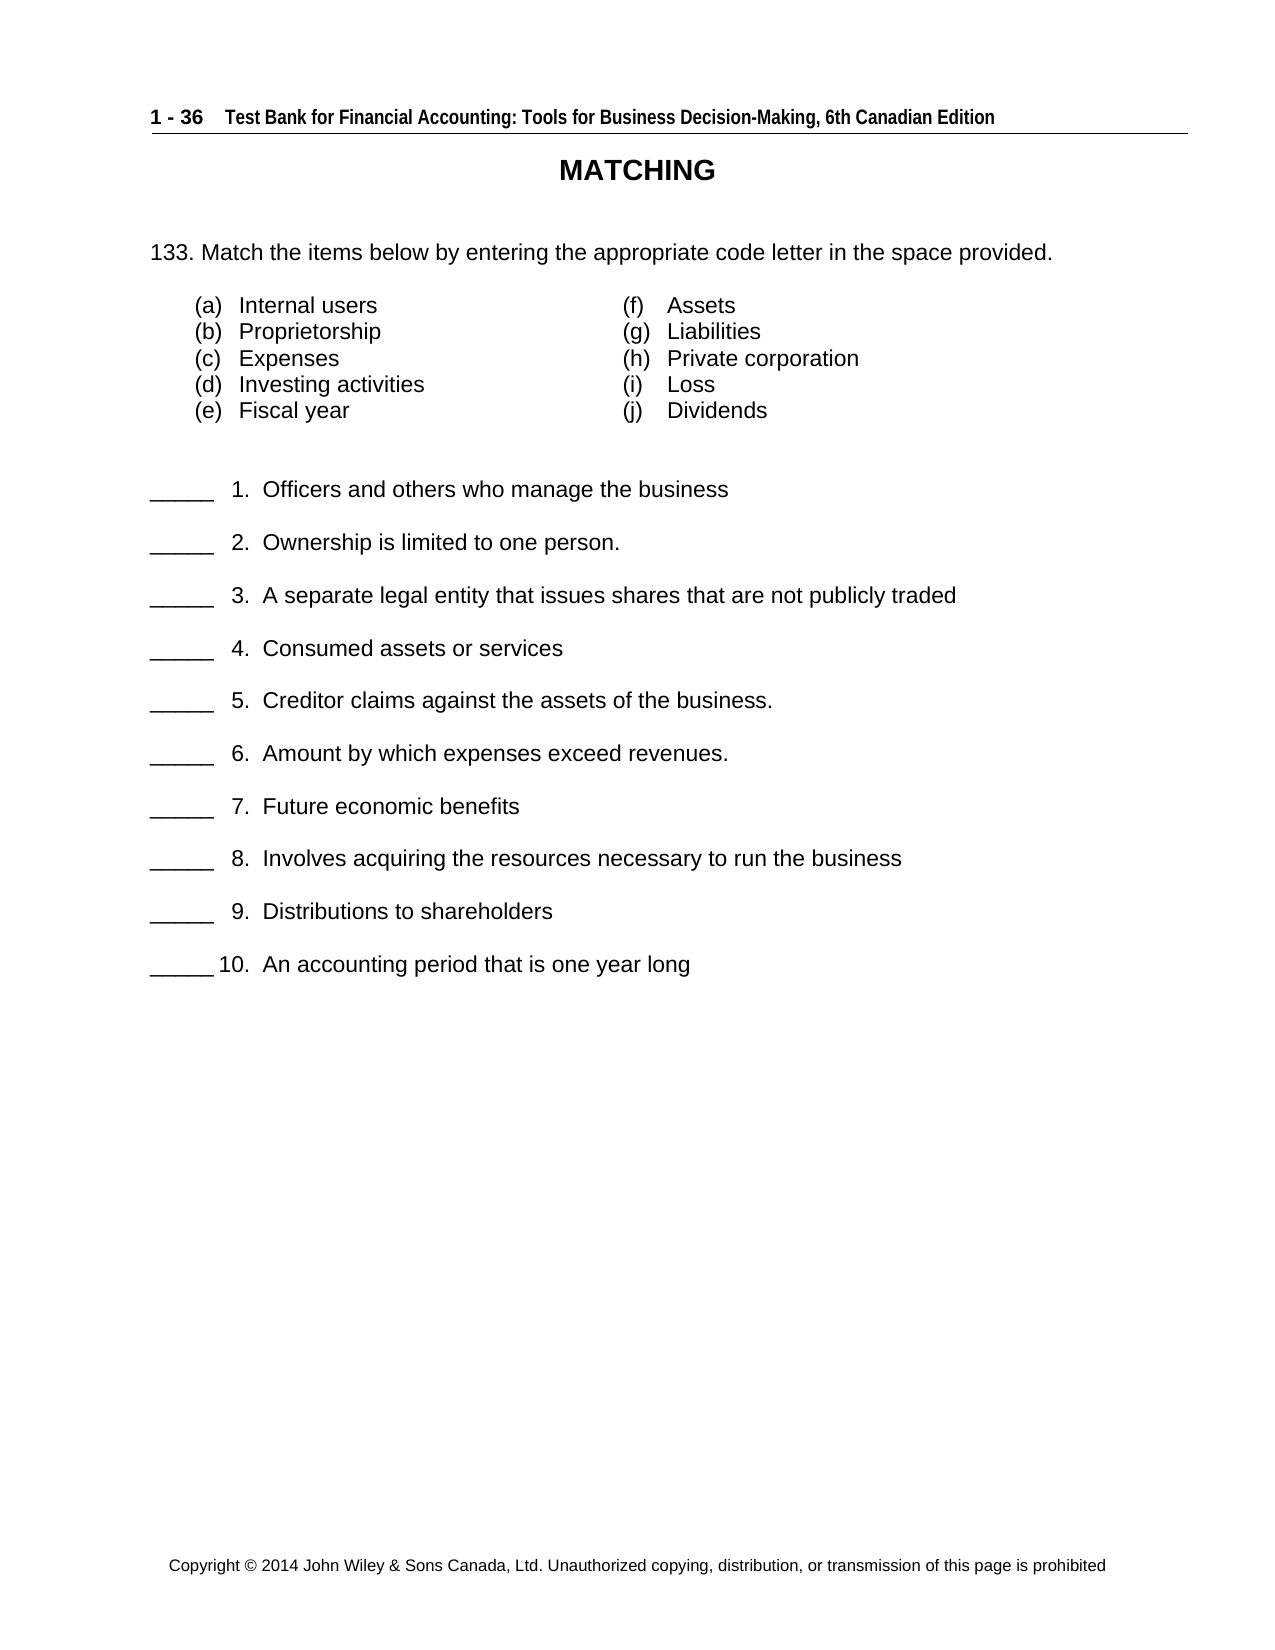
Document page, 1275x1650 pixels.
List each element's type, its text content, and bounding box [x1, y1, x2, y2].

text (b) Proprietorship (g) Liabilities [150, 318, 1125, 344]
text _____ 5. Creditor claims against the assets of the business. [150, 687, 1125, 713]
text (c) Expenses (h) Private corporation [150, 344, 1125, 371]
text _____ 7. Future economic benefits [150, 793, 1125, 819]
text _____ 9. Distributions to shareholders [150, 898, 1125, 924]
text _____ 3. A separate legal entity that issues shares that are not publicly traded [150, 582, 1125, 608]
text _____ 6. Amount by which expenses exceed revenues. [150, 740, 1125, 766]
text _____ 8. Involves acquiring the resources necessary to run the business [150, 845, 1125, 872]
text _____ 4. Consumed assets or services [150, 634, 1125, 661]
text _____ 2. Ownership is limited to one person. [150, 529, 1125, 555]
text (e) Fiscal year (j) Dividends [150, 397, 1125, 424]
text _____ 1. Officers and others who manage the business [150, 476, 1125, 503]
text (a) Internal users (f) Assets [150, 292, 1125, 318]
text _____ 10. An accounting period that is one year long [150, 951, 1125, 977]
subtitle MATCHING [150, 153, 1125, 186]
text (d) Investing activities (i) Loss [150, 371, 1125, 397]
text 133. Match the items below by entering the appropriate code letter in the space provided. [150, 239, 1125, 266]
